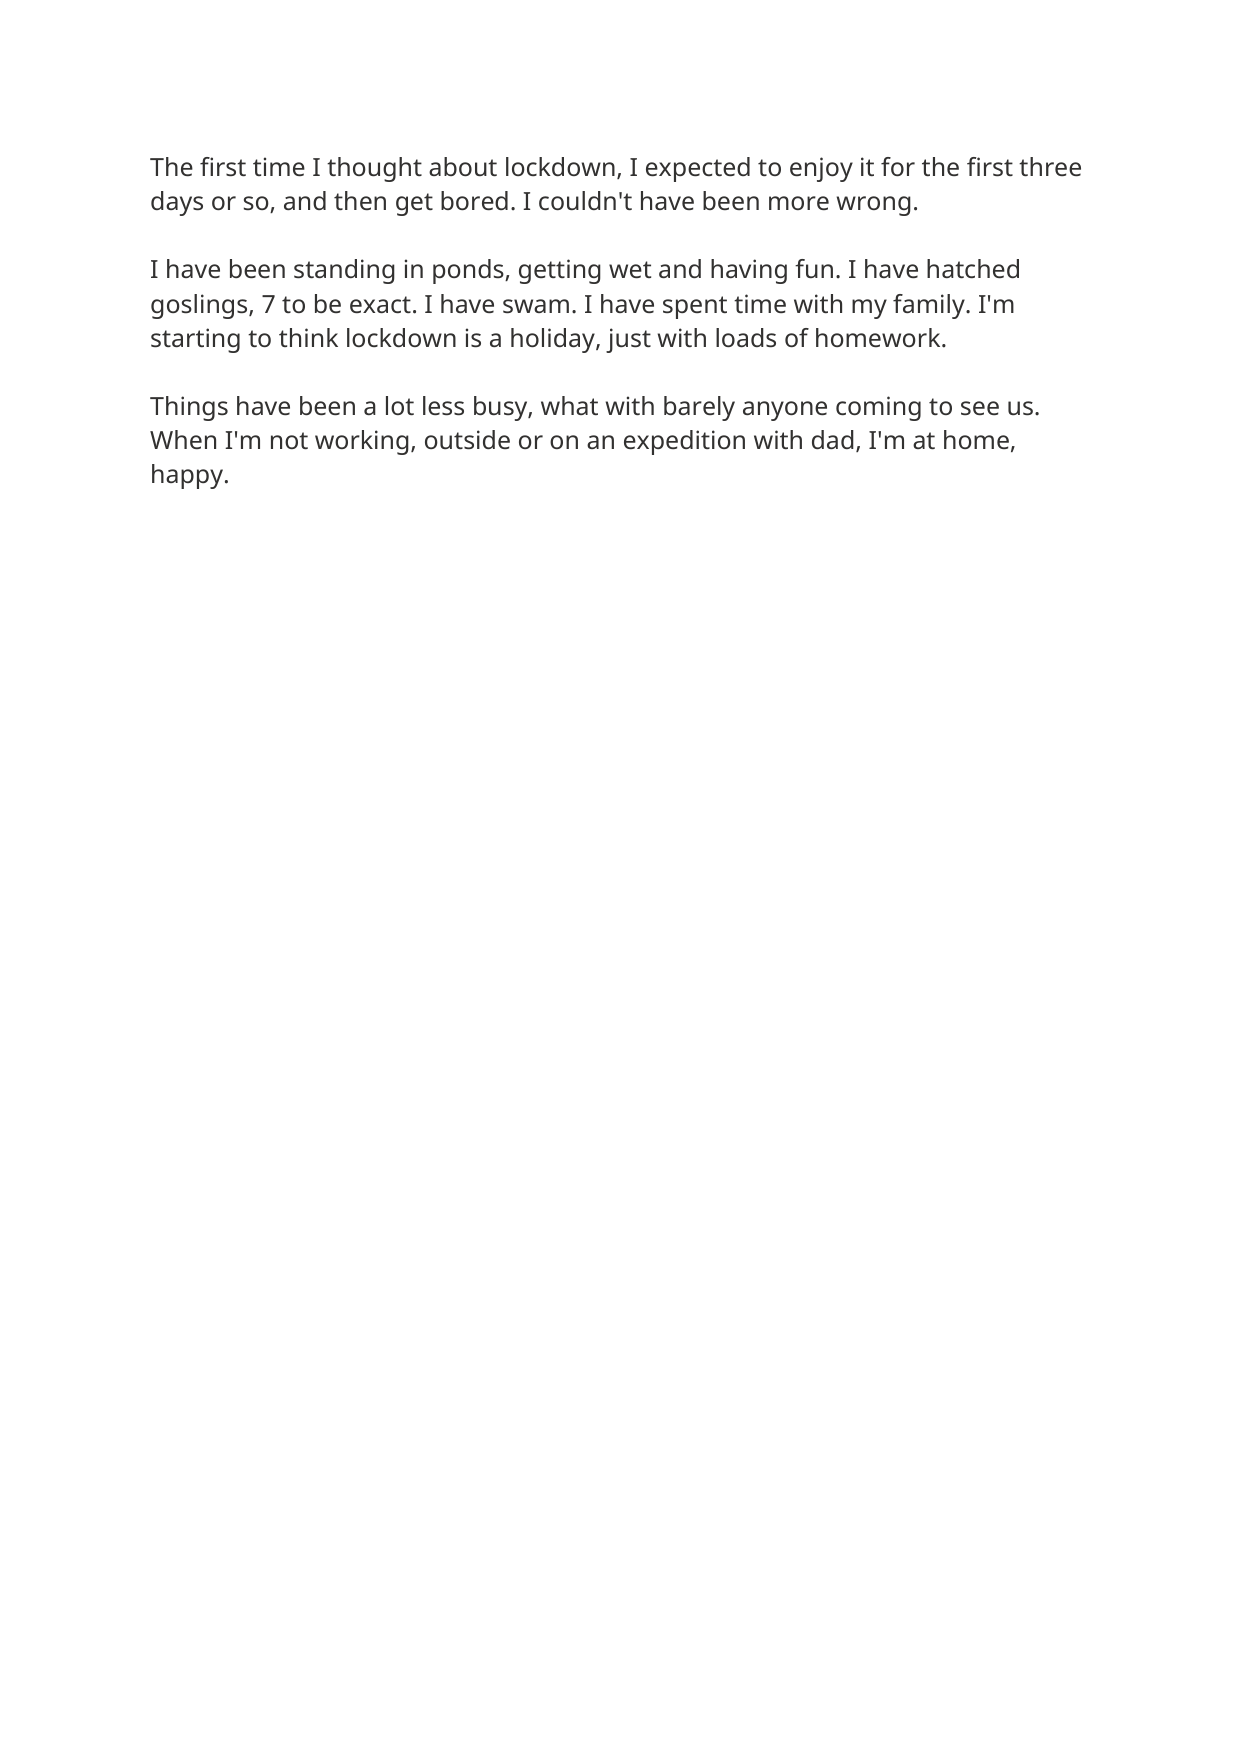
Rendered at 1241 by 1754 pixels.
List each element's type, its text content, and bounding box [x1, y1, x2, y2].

text The first time I thought about lockdown, I expected to enjoy it for the first three days or so, and then get bored. I couldn't have been more wrong. [919, 150, 1090, 218]
text Things have been a lot less busy, what with barely anyone coming to see us. When I'm not working, outside or on an expedition with dad, I'm at home, happy. [150, 388, 1090, 491]
text I have been standing in ponds, getting wet and having fun. I have hatched goslings, 7 to be exact. I have swam. I have spent time with my family. I'm starting to think lockdown is a holiday, just with loads of homework. [150, 252, 1090, 354]
